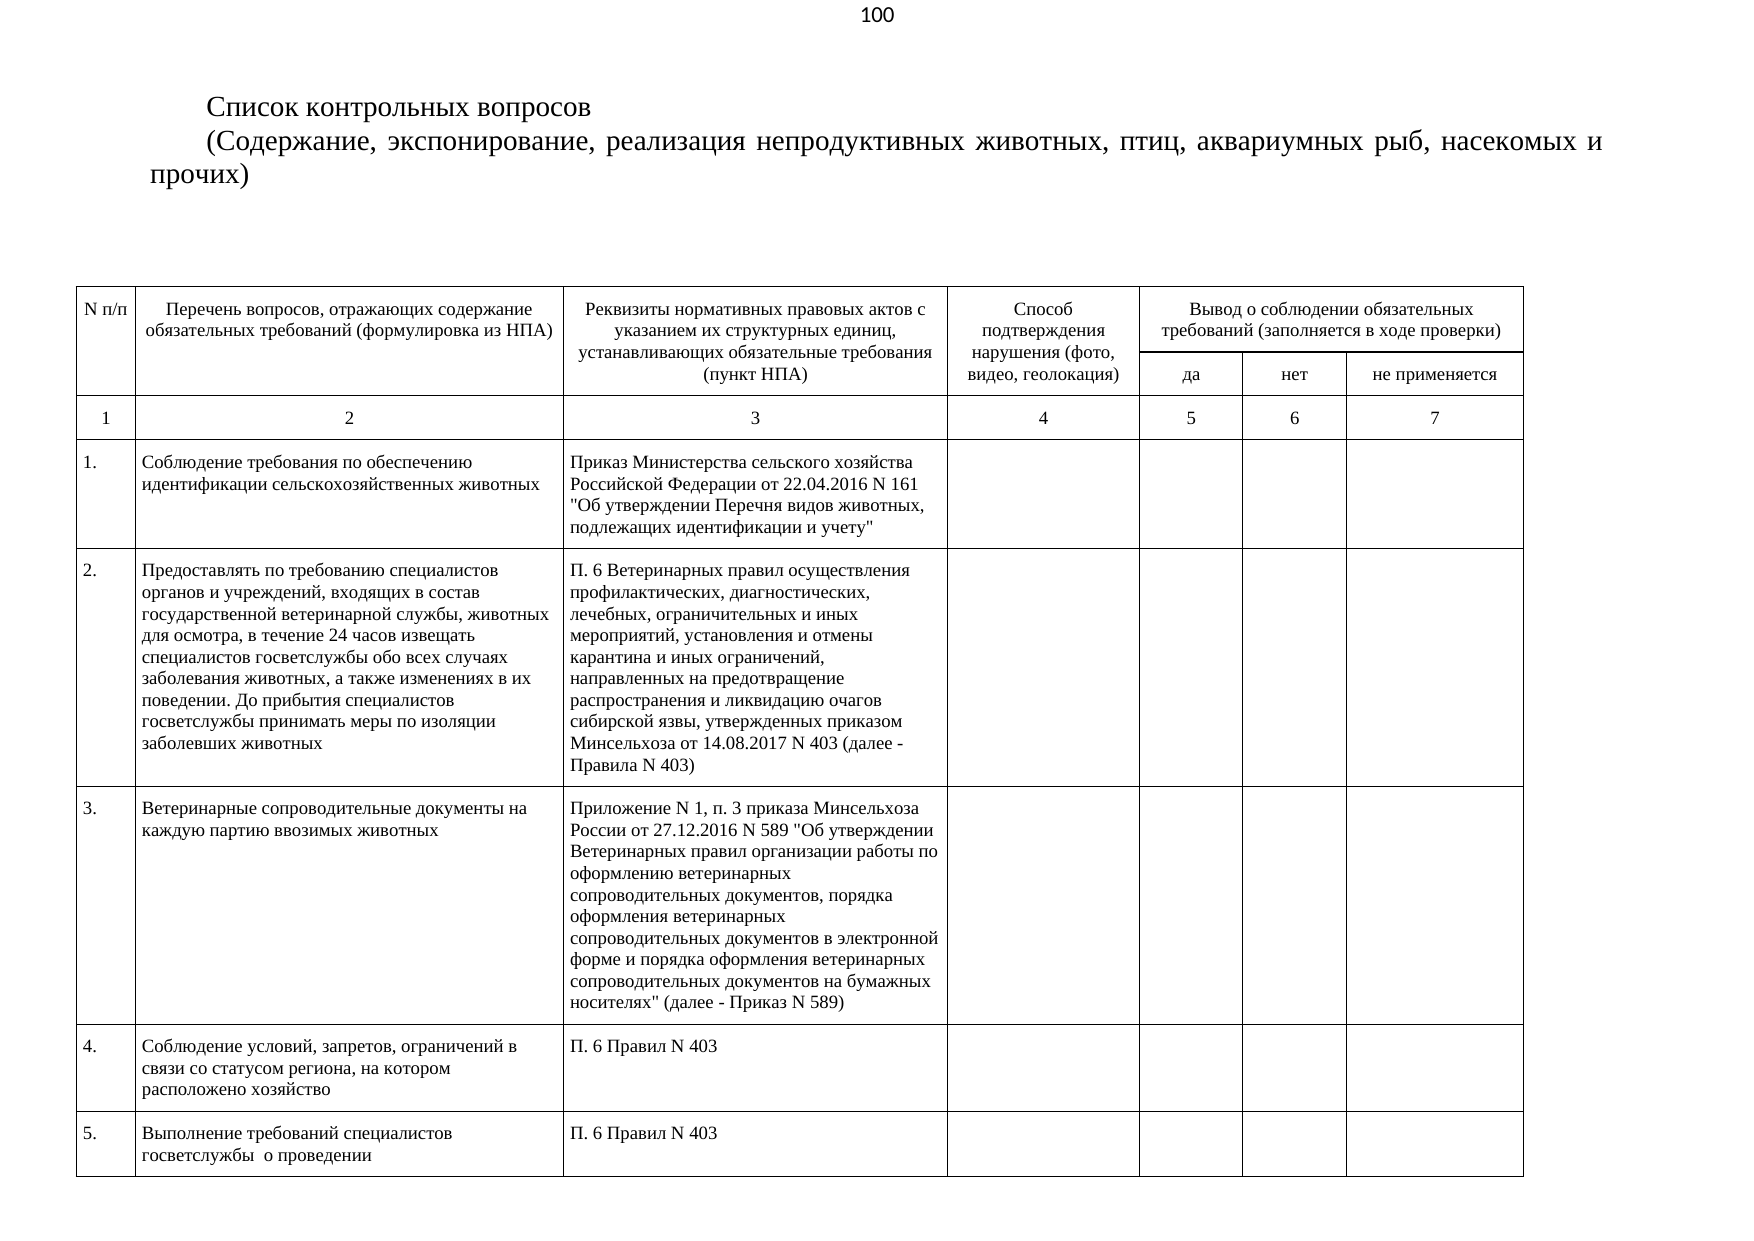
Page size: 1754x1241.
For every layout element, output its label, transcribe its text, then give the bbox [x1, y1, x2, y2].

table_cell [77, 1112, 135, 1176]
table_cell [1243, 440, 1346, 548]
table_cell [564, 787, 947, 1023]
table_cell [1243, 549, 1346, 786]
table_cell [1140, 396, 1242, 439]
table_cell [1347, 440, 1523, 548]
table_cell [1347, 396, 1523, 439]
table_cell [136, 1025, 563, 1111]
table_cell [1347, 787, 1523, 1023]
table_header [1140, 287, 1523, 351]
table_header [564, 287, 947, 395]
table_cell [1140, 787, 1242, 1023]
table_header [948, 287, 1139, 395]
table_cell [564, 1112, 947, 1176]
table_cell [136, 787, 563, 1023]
text Список контрольных вопросов [150, 89, 1604, 123]
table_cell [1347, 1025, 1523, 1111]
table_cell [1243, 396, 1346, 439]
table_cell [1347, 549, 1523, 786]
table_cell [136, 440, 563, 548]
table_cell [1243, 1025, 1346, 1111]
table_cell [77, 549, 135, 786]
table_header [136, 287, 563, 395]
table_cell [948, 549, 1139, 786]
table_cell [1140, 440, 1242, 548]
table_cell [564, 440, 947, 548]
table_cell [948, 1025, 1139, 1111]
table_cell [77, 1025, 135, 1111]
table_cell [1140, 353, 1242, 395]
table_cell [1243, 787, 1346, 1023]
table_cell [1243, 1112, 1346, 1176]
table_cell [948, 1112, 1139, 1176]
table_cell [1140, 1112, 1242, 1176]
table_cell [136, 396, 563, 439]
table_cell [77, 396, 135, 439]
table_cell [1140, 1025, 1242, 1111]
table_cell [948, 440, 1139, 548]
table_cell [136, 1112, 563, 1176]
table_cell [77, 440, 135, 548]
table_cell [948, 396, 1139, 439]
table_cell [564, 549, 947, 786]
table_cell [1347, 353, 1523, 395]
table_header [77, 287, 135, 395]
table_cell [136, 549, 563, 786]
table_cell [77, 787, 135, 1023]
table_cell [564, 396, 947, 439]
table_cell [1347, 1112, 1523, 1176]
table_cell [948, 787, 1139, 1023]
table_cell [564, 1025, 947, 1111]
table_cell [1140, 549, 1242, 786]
text (Содержание, экспонирование, реализация непродуктивных животных, птиц, аквариумных рыб, насекомых и прочих) [150, 123, 1604, 190]
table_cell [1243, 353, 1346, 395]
